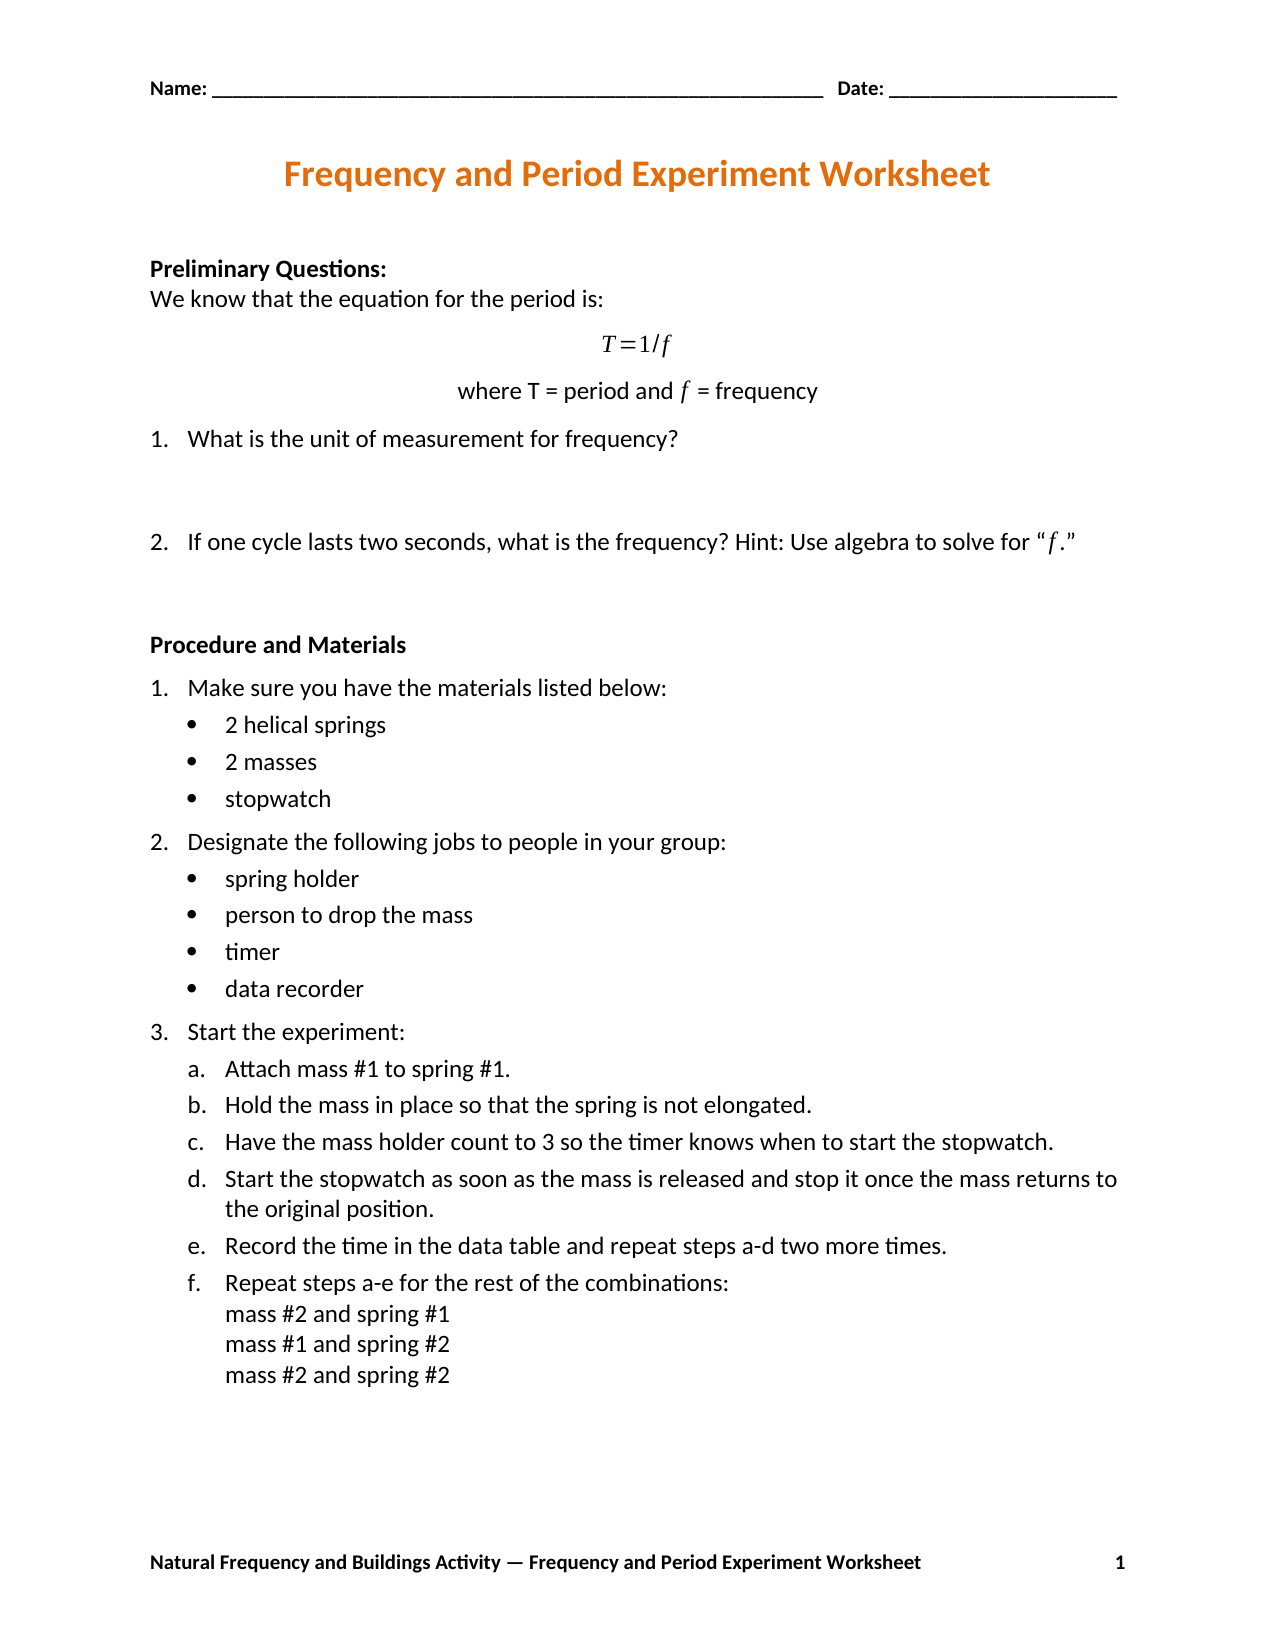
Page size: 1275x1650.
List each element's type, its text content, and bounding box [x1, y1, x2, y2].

list If one cycle lasts two seconds, what is the frequency? Hint: Use algebra to solve for “.” [150, 526, 1125, 557]
list timer [187, 936, 1125, 967]
text where T = period and = frequency [150, 375, 1125, 406]
list data recorder [187, 973, 1125, 1003]
list Make sure you have the materials listed below: [150, 673, 1125, 703]
text Procedure and Materials [150, 629, 1125, 660]
list Record the time in the data table and repeat steps a-d two more times. [187, 1230, 1125, 1261]
list Hold the mass in place so that the spring is not elongated. [187, 1089, 1125, 1120]
list person to drop the mass [187, 899, 1125, 930]
list Have the mass holder count to 3 so the timer knows when to start the stopwatch. [187, 1126, 1125, 1157]
text Frequency and Period Experiment Worksheet [150, 150, 1125, 196]
list Attach mass #1 to spring #1. [187, 1053, 1125, 1083]
list Start the stopwatch as soon as the mass is released and stop it once the mass returns to the original position. [187, 1163, 1125, 1224]
text Preliminary Questions: [150, 253, 1125, 283]
list What is the unit of measurement for frequency? [150, 423, 1125, 453]
list 2 masses [187, 746, 1125, 777]
list stopwatch [187, 783, 1125, 813]
list Start the experiment: [150, 1016, 1125, 1047]
text We know that the equation for the period is: [150, 283, 1125, 314]
list spring holder [187, 863, 1125, 893]
list Designate the following jobs to people in your group: [150, 826, 1125, 856]
list Repeat steps a-e for the rest of the combinations: mass #2 and spring #1 mass #1 and spring #2 mass #2 and spring #2 [187, 1267, 1125, 1389]
list 2 helical springs [187, 709, 1125, 740]
